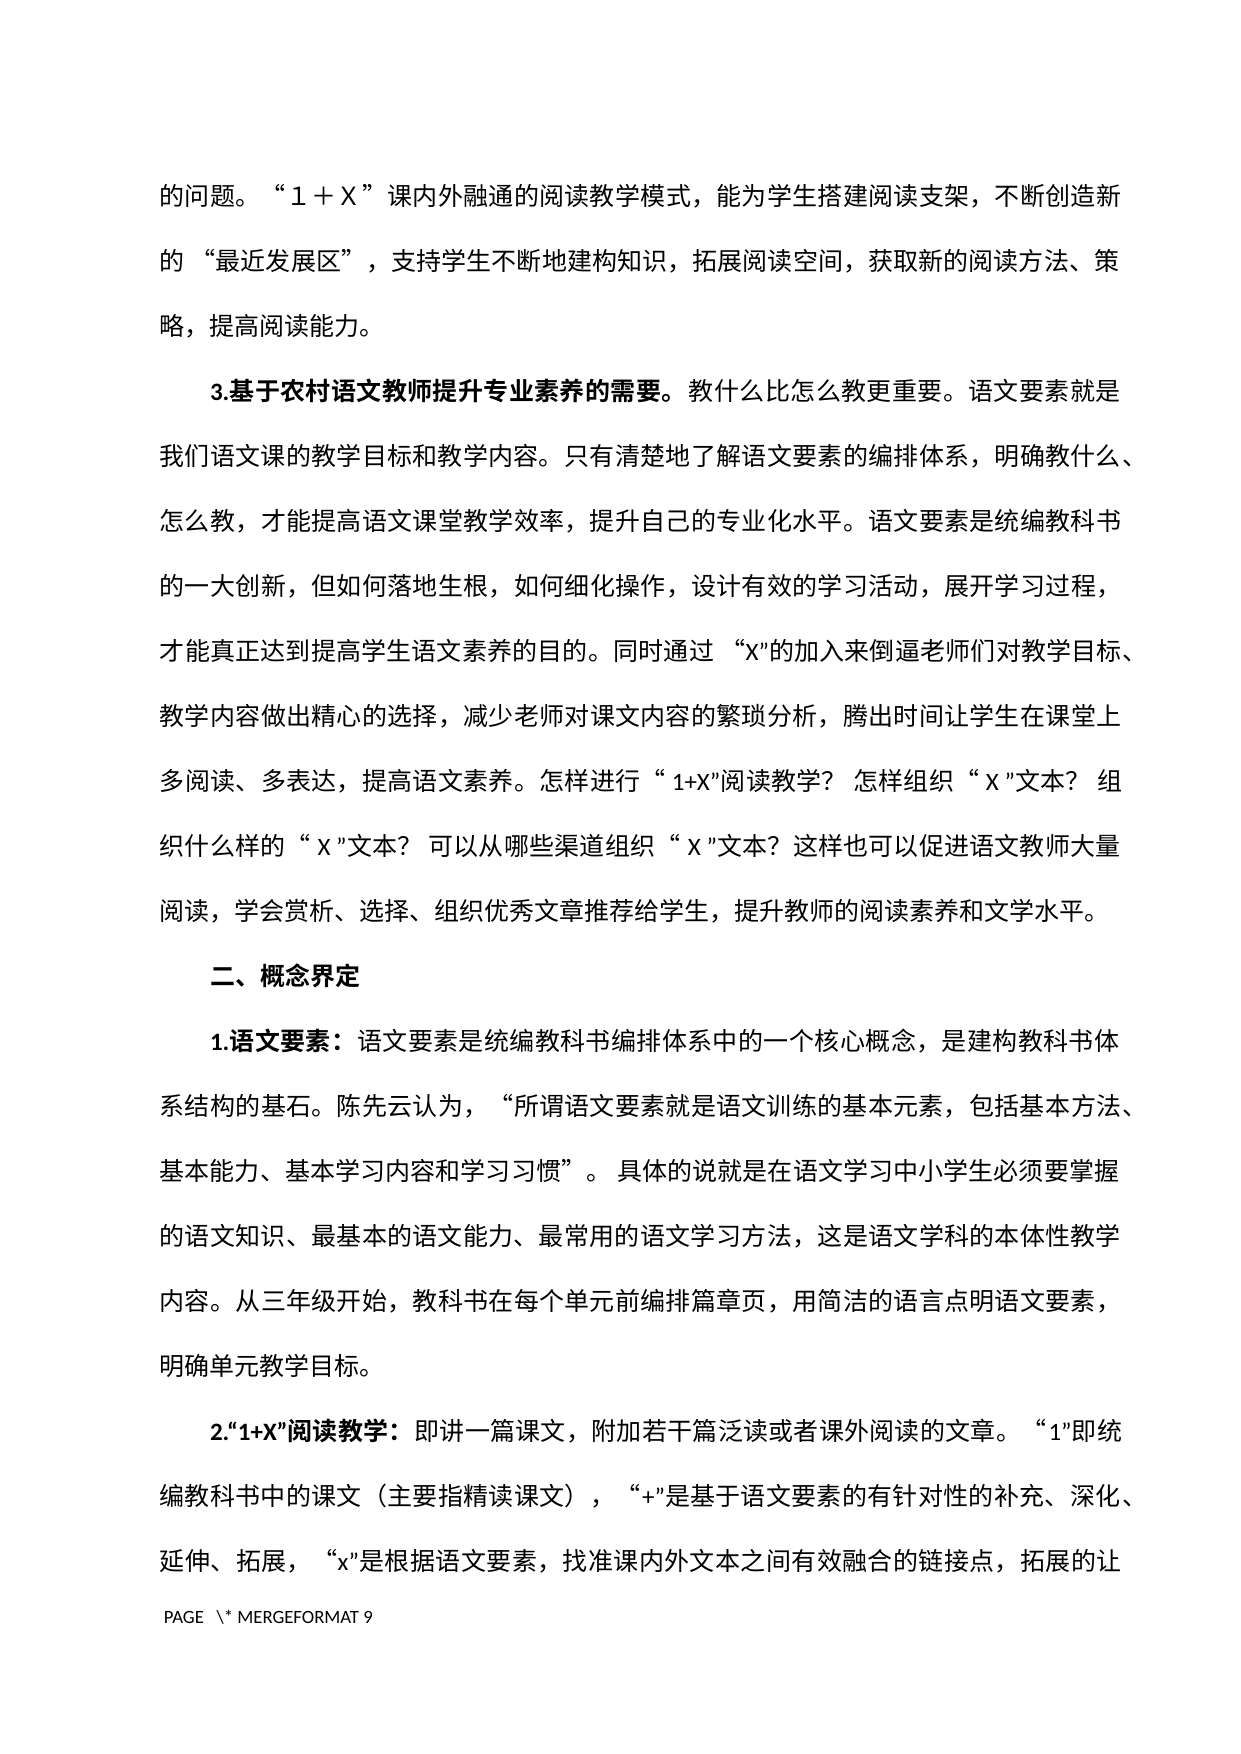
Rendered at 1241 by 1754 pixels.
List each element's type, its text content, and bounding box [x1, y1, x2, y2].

text 二、概念界定 [159, 942, 1122, 1007]
text 1.语文要素：语文要素是统编教科书编排体系中的一个核心概念，是建构教科书体系结构的基石。陈先云认为，“所谓语文要素就是语文训练的基本元素，包括基本方法、基本能力、基本学习内容和学习习惯”。 具体的说就是在语文学习中小学生必须要掌握的语文知识、最基本的语文能力、最常用的语文学习方法，这是语文学科的本体性教学内容。从三年级开始，教科书在每个单元前编排篇章页，用简洁的语言点明语文要素，明确单元教学目标。 [159, 1007, 1122, 1397]
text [159, 1397, 1122, 1592]
text 3.基于农村语文教师提升专业素养的需要。教什么比怎么教更重要。语文要素就是我们语文课的教学目标和教学内容。只有清楚地了解语文要素的编排体系，明确教什么、怎么教，才能提高语文课堂教学效率，提升自己的专业化水平。语文要素是统编教科书的一大创新，但如何落地生根，如何细化操作，设计有效的学习活动，展开学习过程，才能真正达到提高学生语文素养的目的。同时通过 “X”的加入来倒逼老师们对教学目标、教学内容做出精心的选择，减少老师对课文内容的繁琐分析，腾出时间让学生在课堂上多阅读、多表达，提高语文素养。怎样进行“ 1+X”阅读教学？ 怎样组织“ X ”文本？ 组织什么样的“ X ”文本？ 可以从哪些渠道组织“ X ”文本？这样也可以促进语文教师大量阅读，学会赏析、选择、组织优秀文章推荐给学生，提升教师的阅读素养和文学水平。 [159, 357, 1122, 942]
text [159, 162, 1122, 357]
